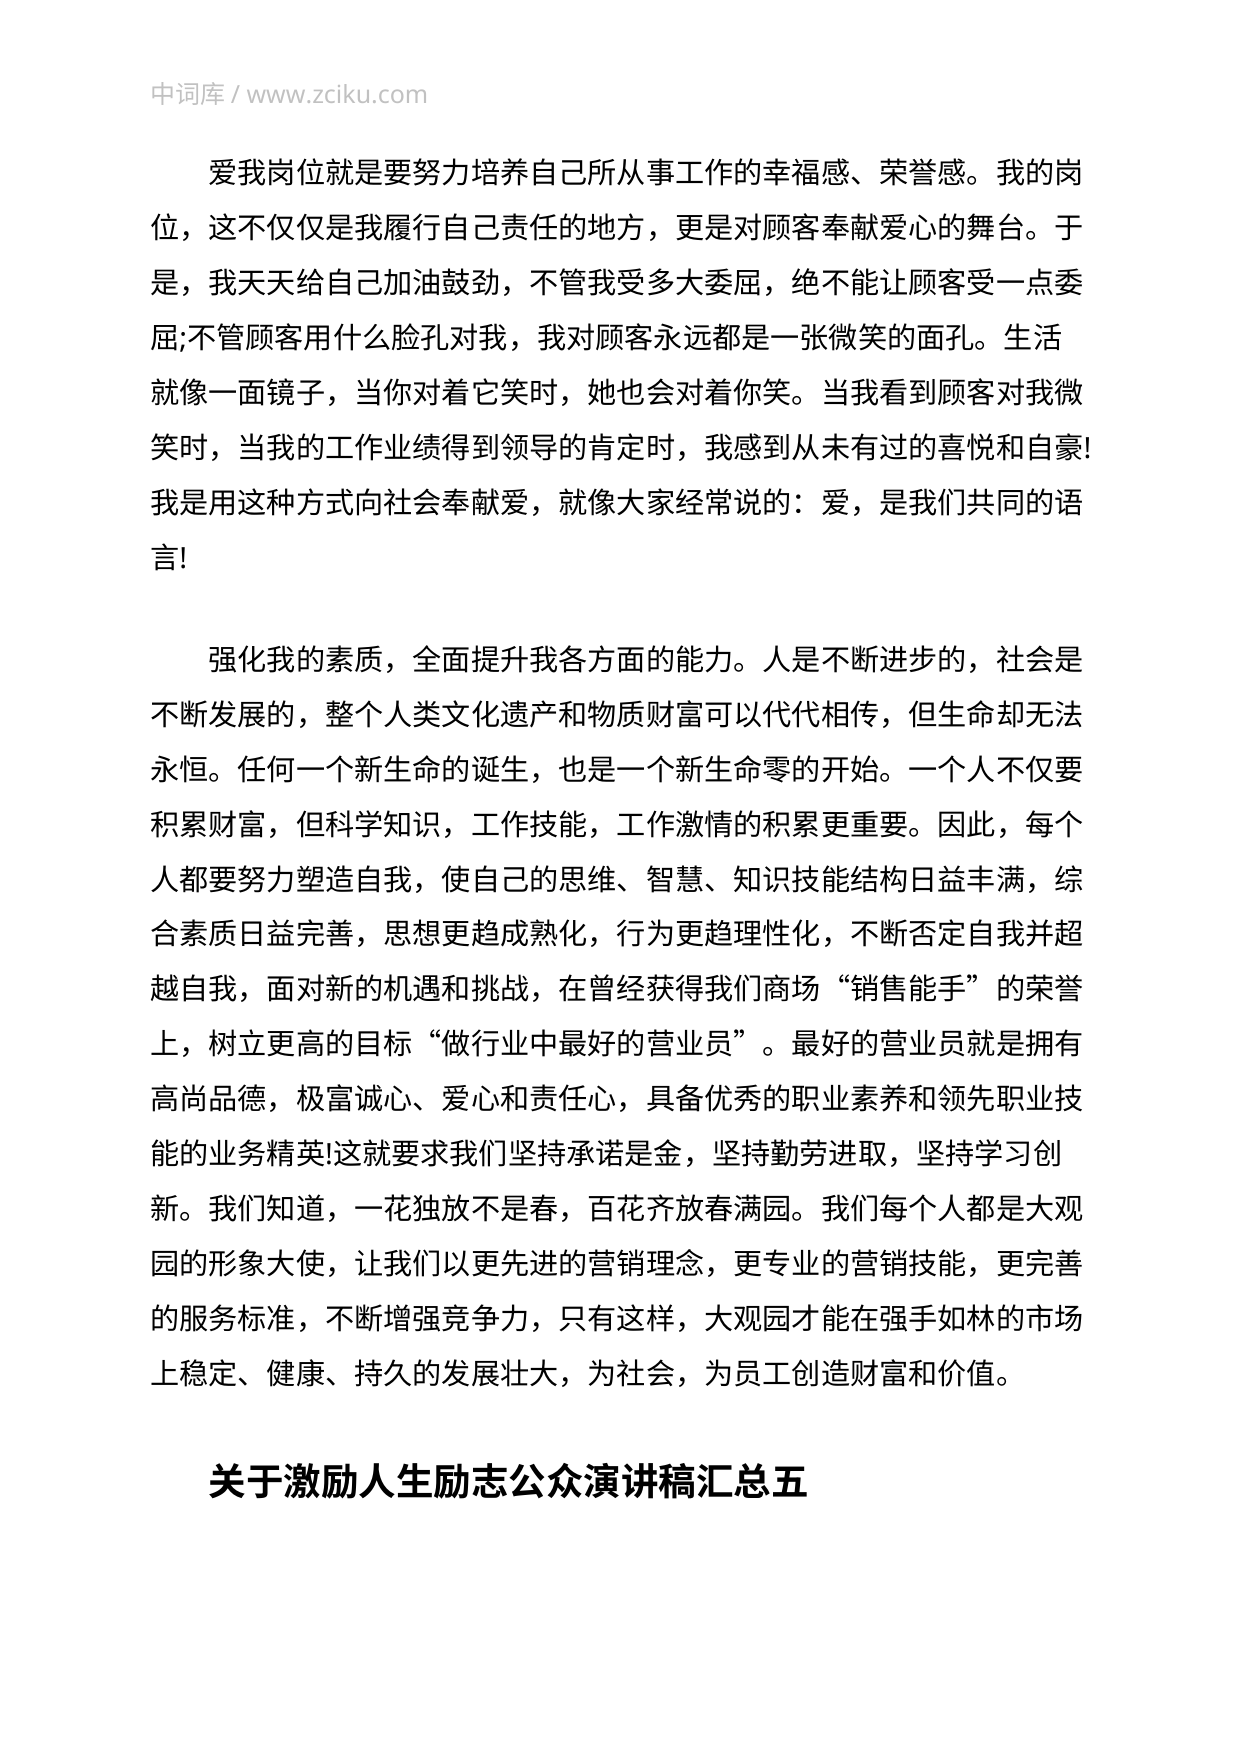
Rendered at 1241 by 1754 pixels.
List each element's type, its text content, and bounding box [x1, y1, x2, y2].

text 关于激励人生励志公众演讲稿汇总五 [150, 1452, 1090, 1506]
text 爱我岗位就是要努力培养自己所从事工作的幸福感、荣誉感。我的岗位，这不仅仅是我履行自己责任的地方，更是对顾客奉献爱心的舞台。于是，我天天给自己加油鼓劲，不管我受多大委屈，绝不能让顾客受一点委屈;不管顾客用什么脸孔对我，我对顾客永远都是一张微笑的面孔。生活就像一面镜子，当你对着它笑时，她也会对着你笑。当我看到顾客对我微笑时，当我的工作业绩得到领导的肯定时，我感到从未有过的喜悦和自豪!我是用这种方式向社会奉献爱，就像大家经常说的：爱，是我们共同的语言! [150, 150, 1090, 577]
text 强化我的素质，全面提升我各方面的能力。人是不断进步的，社会是不断发展的，整个人类文化遗产和物质财富可以代代相传，但生命却无法永恒。任何一个新生命的诞生，也是一个新生命零的开始。一个人不仅要积累财富，但科学知识，工作技能，工作激情的积累更重要。因此，每个人都要努力塑造自我，使自己的思维、智慧、知识技能结构日益丰满，综合素质日益完善，思想更趋成熟化，行为更趋理性化，不断否定自我并超越自我，面对新的机遇和挑战，在曾经获得我们商场“销售能手”的荣誉上，树立更高的目标“做行业中最好的营业员”。最好的营业员就是拥有高尚品德，极富诚心、爱心和责任心，具备优秀的职业素养和领先职业技能的业务精英!这就要求我们坚持承诺是金，坚持勤劳进取，坚持学习创新。我们知道，一花独放不是春，百花齐放春满园。我们每个人都是大观园的形象大使，让我们以更先进的营销理念，更专业的营销技能，更完善的服务标准，不断增强竞争力，只有这样，大观园才能在强手如林的市场上稳定、健康、持久的发展壮大，为社会，为员工创造财富和价值。 [150, 636, 1090, 1392]
